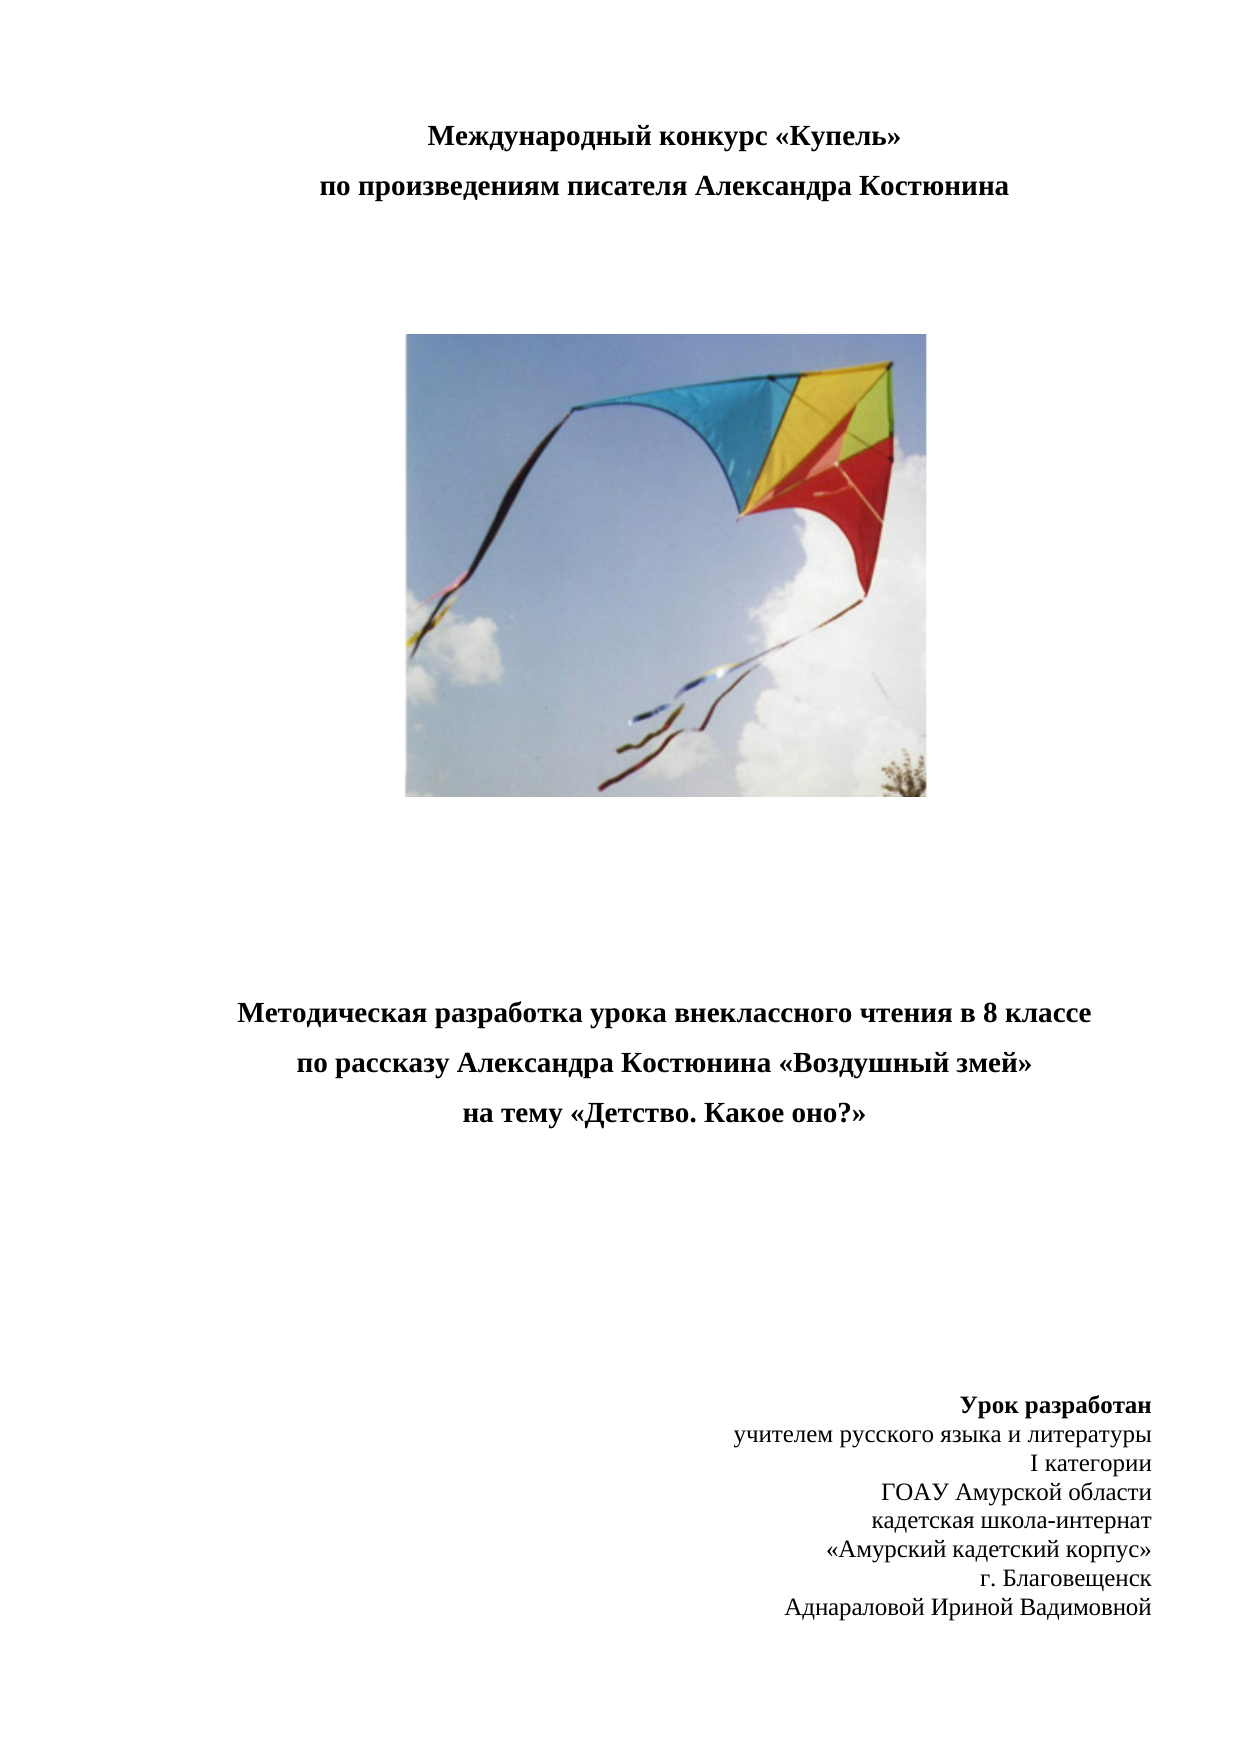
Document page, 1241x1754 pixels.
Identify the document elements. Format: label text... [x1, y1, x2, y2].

text I категории [177, 1448, 1152, 1477]
text «Амурский кадетский корпус» [177, 1534, 1152, 1563]
text ГОАУ Амурской области [177, 1477, 1152, 1505]
text г. Благовещенск [177, 1563, 1152, 1592]
text по произведениям писателя Александра Костюнина [177, 168, 1152, 202]
text по рассказу Александра Костюнина «Воздушный змей» [177, 1045, 1152, 1079]
text Аднараловой Ириной Вадимовной [177, 1592, 1152, 1620]
text на тему «Детство. Какое оно?» [177, 1096, 1152, 1129]
text Урок разработан [177, 1390, 1152, 1419]
text Международный конкурс «Купель» [177, 118, 1152, 152]
text кадетская школа-интернат [177, 1505, 1152, 1534]
text учителем русского языка и литературы [177, 1419, 1152, 1448]
picture [354, 334, 976, 797]
text Методическая разработка урока внеклассного чтения в 8 классе [177, 995, 1152, 1028]
